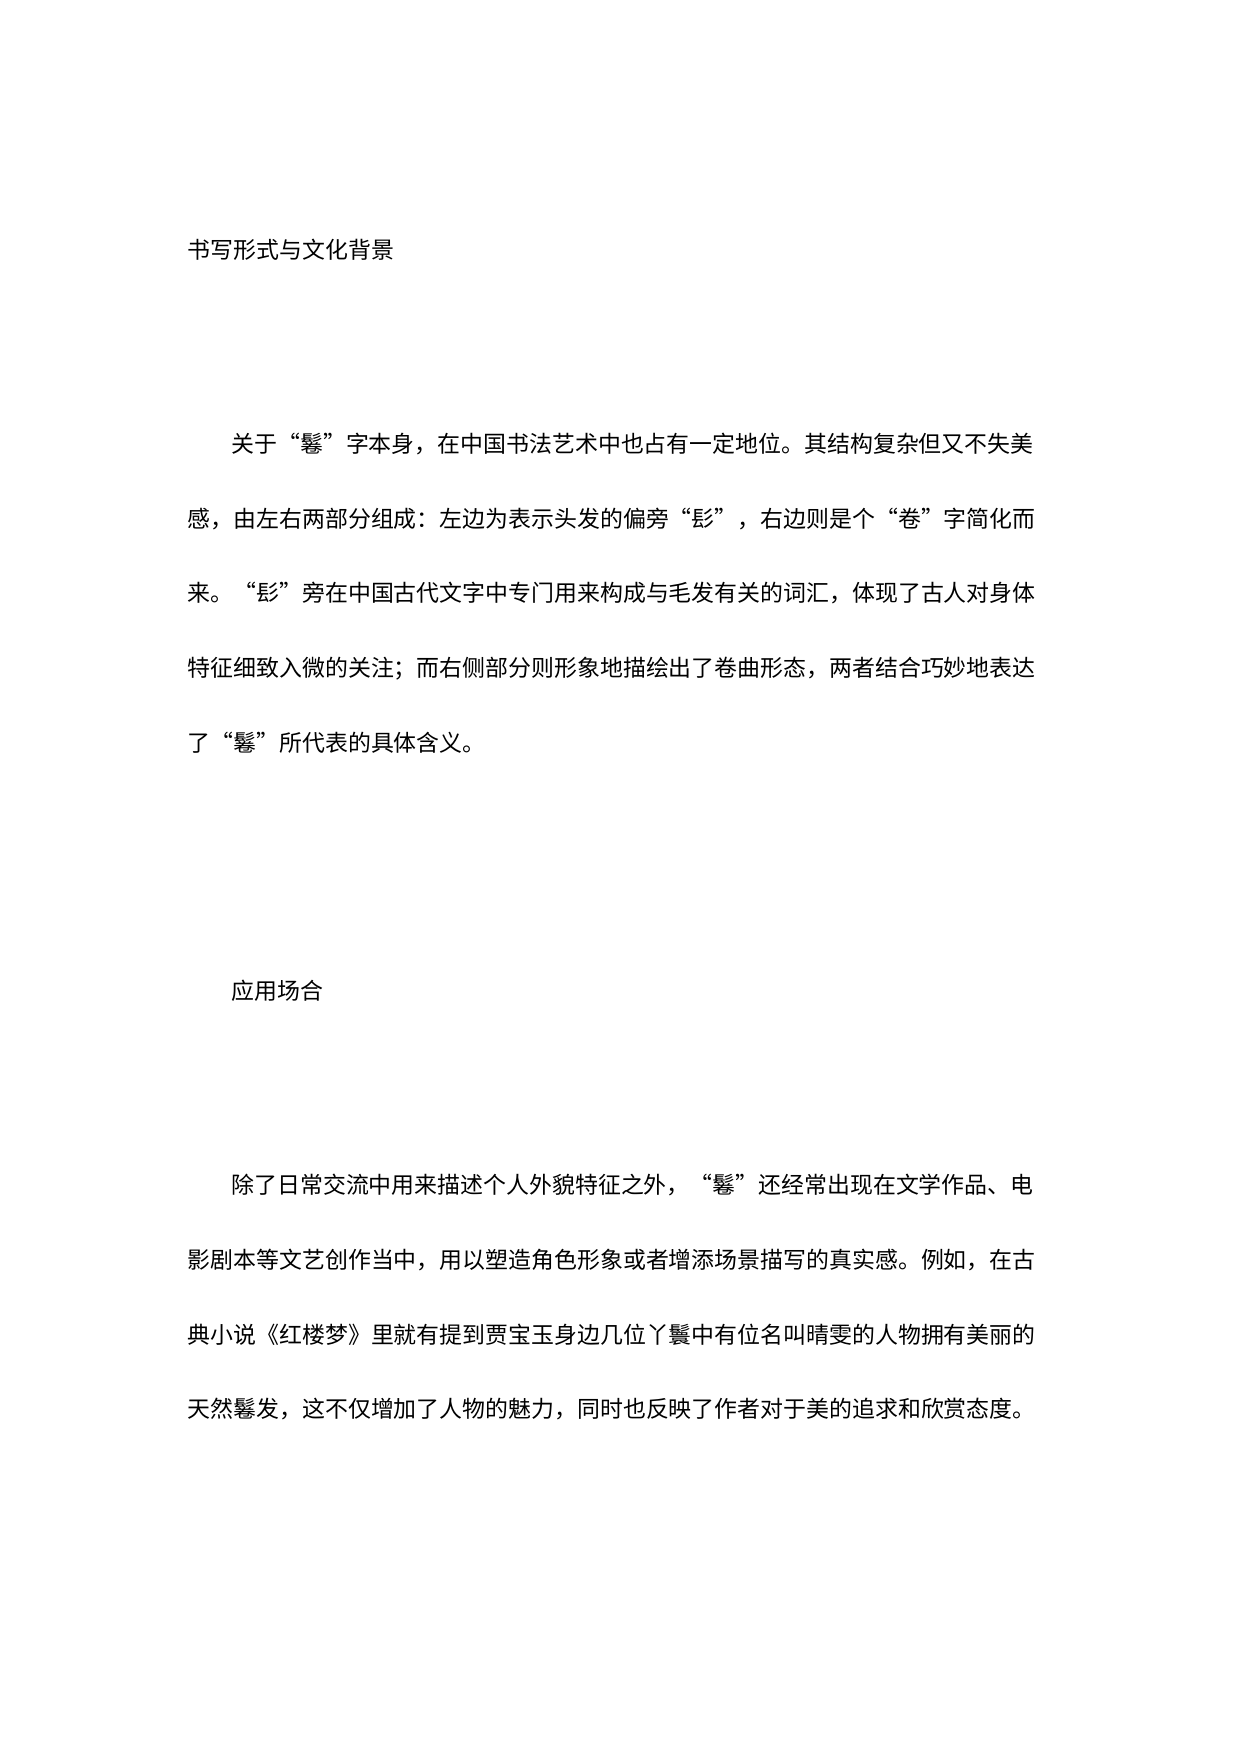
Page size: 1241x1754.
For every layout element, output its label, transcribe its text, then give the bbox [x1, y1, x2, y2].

text 书写形式与文化背景 [187, 216, 1053, 281]
text 关于“鬈”字本身，在中国书法艺术中也占有一定地位。其结构复杂但又不失美感，由左右两部分组成：左边为表示头发的偏旁“髟”，右边则是个“卷”字简化而来。“髟”旁在中国古代文字中专门用来构成与毛发有关的词汇，体现了古人对身体特征细致入微的关注；而右侧部分则形象地描绘出了卷曲形态，两者结合巧妙地表达了“鬈”所代表的具体含义。 [187, 410, 1053, 774]
text 除了日常交流中用来描述个人外貌特征之外，“鬈”还经常出现在文学作品、电影剧本等文艺创作当中，用以塑造角色形象或者增添场景描写的真实感。例如，在古典小说《红楼梦》里就有提到贾宝玉身边几位丫鬟中有位名叫晴雯的人物拥有美丽的天然鬈发，这不仅增加了人物的魅力，同时也反映了作者对于美的追求和欣赏态度。 [187, 1151, 1053, 1440]
text 应用场合 [187, 957, 1053, 1022]
